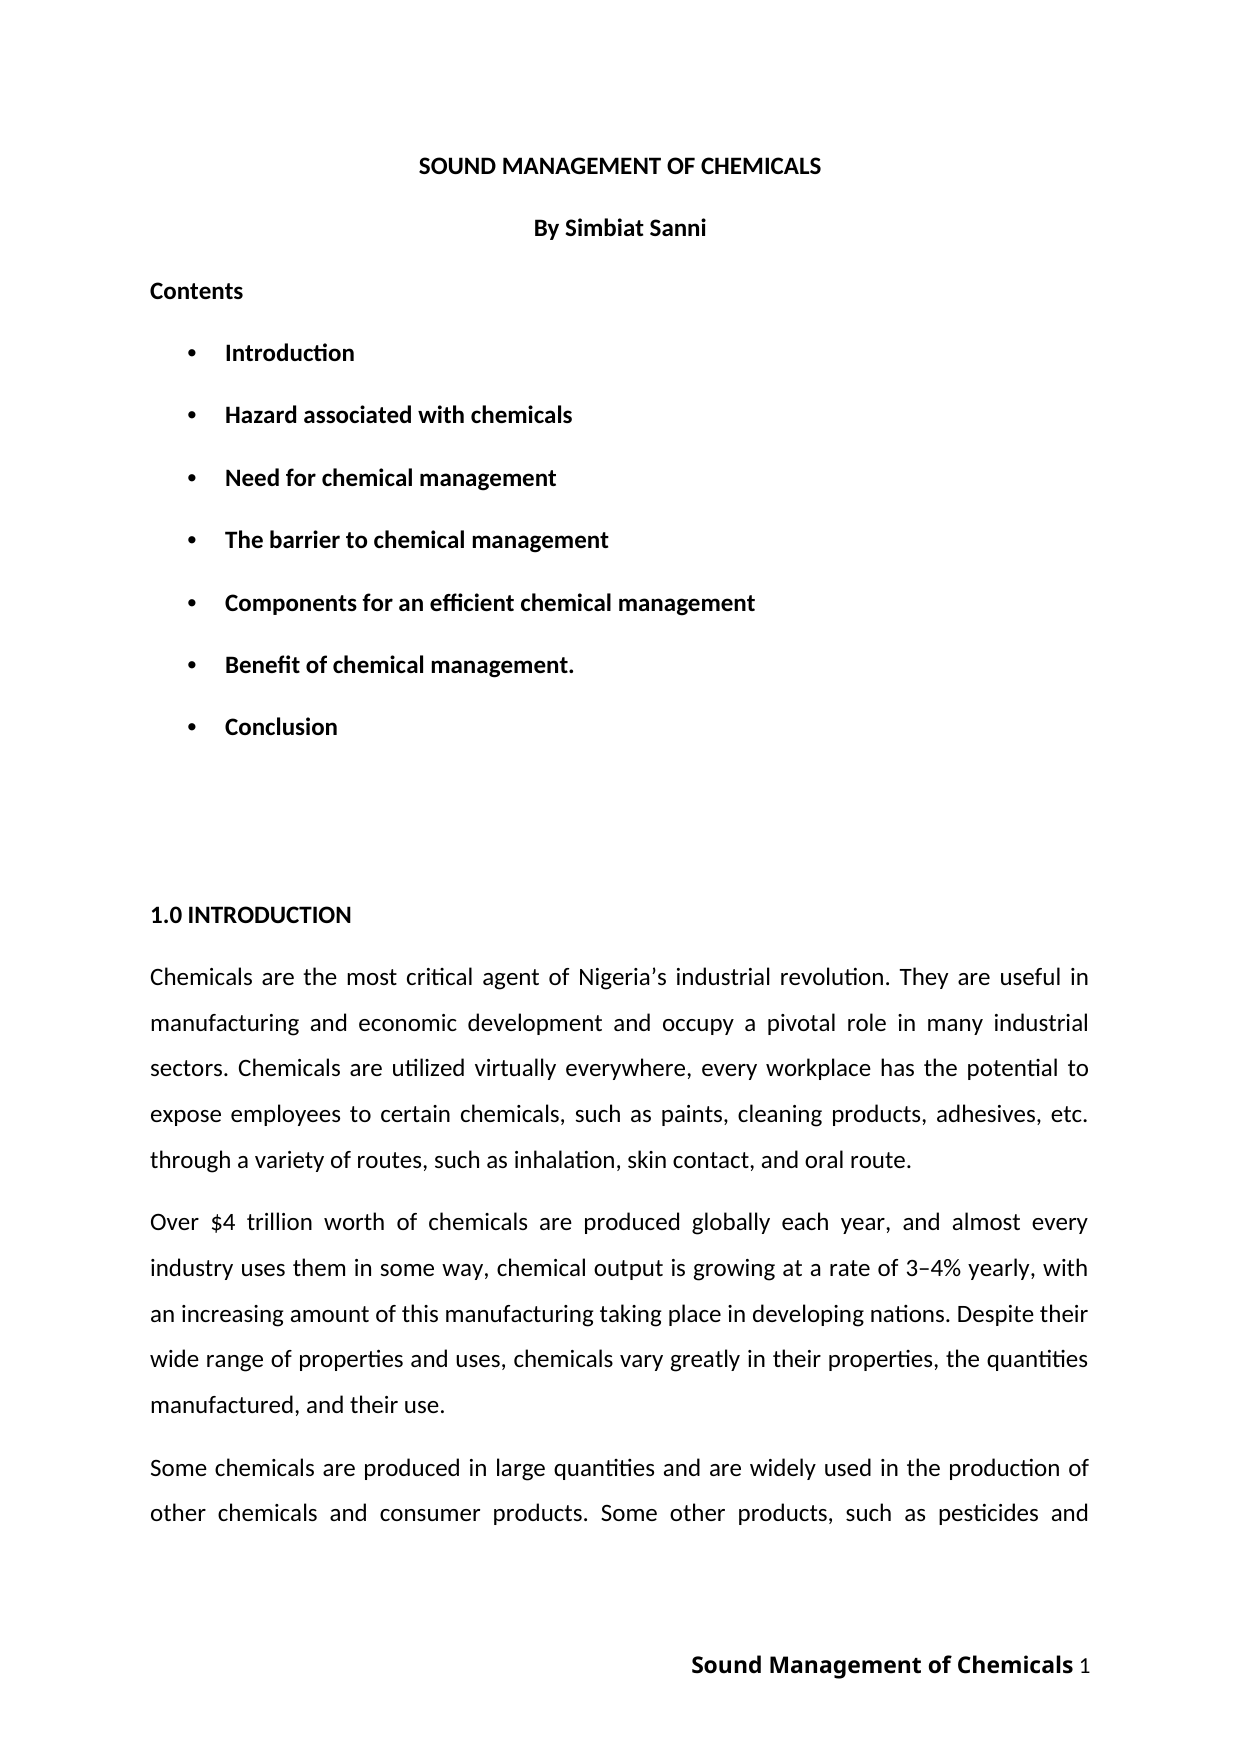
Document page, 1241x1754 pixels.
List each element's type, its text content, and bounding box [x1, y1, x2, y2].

list The barrier to chemical management [187, 524, 1090, 555]
text By Simbiat Sanni [150, 212, 1090, 243]
list Hazard associated with chemicals [187, 399, 1090, 430]
text Contents [150, 275, 1090, 305]
list Components for an efficient chemical management [187, 587, 1090, 617]
list Need for chemical management [187, 462, 1090, 492]
list Conclusion [187, 712, 1090, 742]
text SOUND MANAGEMENT OF CHEMICALS [150, 150, 1090, 181]
list INTRODUCTION [150, 899, 1090, 929]
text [150, 1452, 1090, 1528]
text Over $4 trillion worth of chemicals are produced globally each year, and almost every industry uses them in some way, chemical output is growing at a rate of 3–4% yearly, with an increasing amount of this manufacturing taking place in developing nations. Despite their wide range of properties and uses, chemicals vary greatly in their properties, the quantities manufactured, and their use. [150, 1206, 1090, 1420]
list Introduction [187, 337, 1090, 368]
text Chemicals are the most critical agent of Nigeria’s industrial revolution. They are useful in manufacturing and economic development and occupy a pivotal role in many industrial sectors. Chemicals are utilized virtually everywhere, every workplace has the potential to expose employees to certain chemicals, such as paints, cleaning products, adhesives, etc. through a variety of routes, such as inhalation, skin contact, and oral route. [150, 961, 1090, 1174]
list Benefit of chemical management. [187, 649, 1090, 680]
